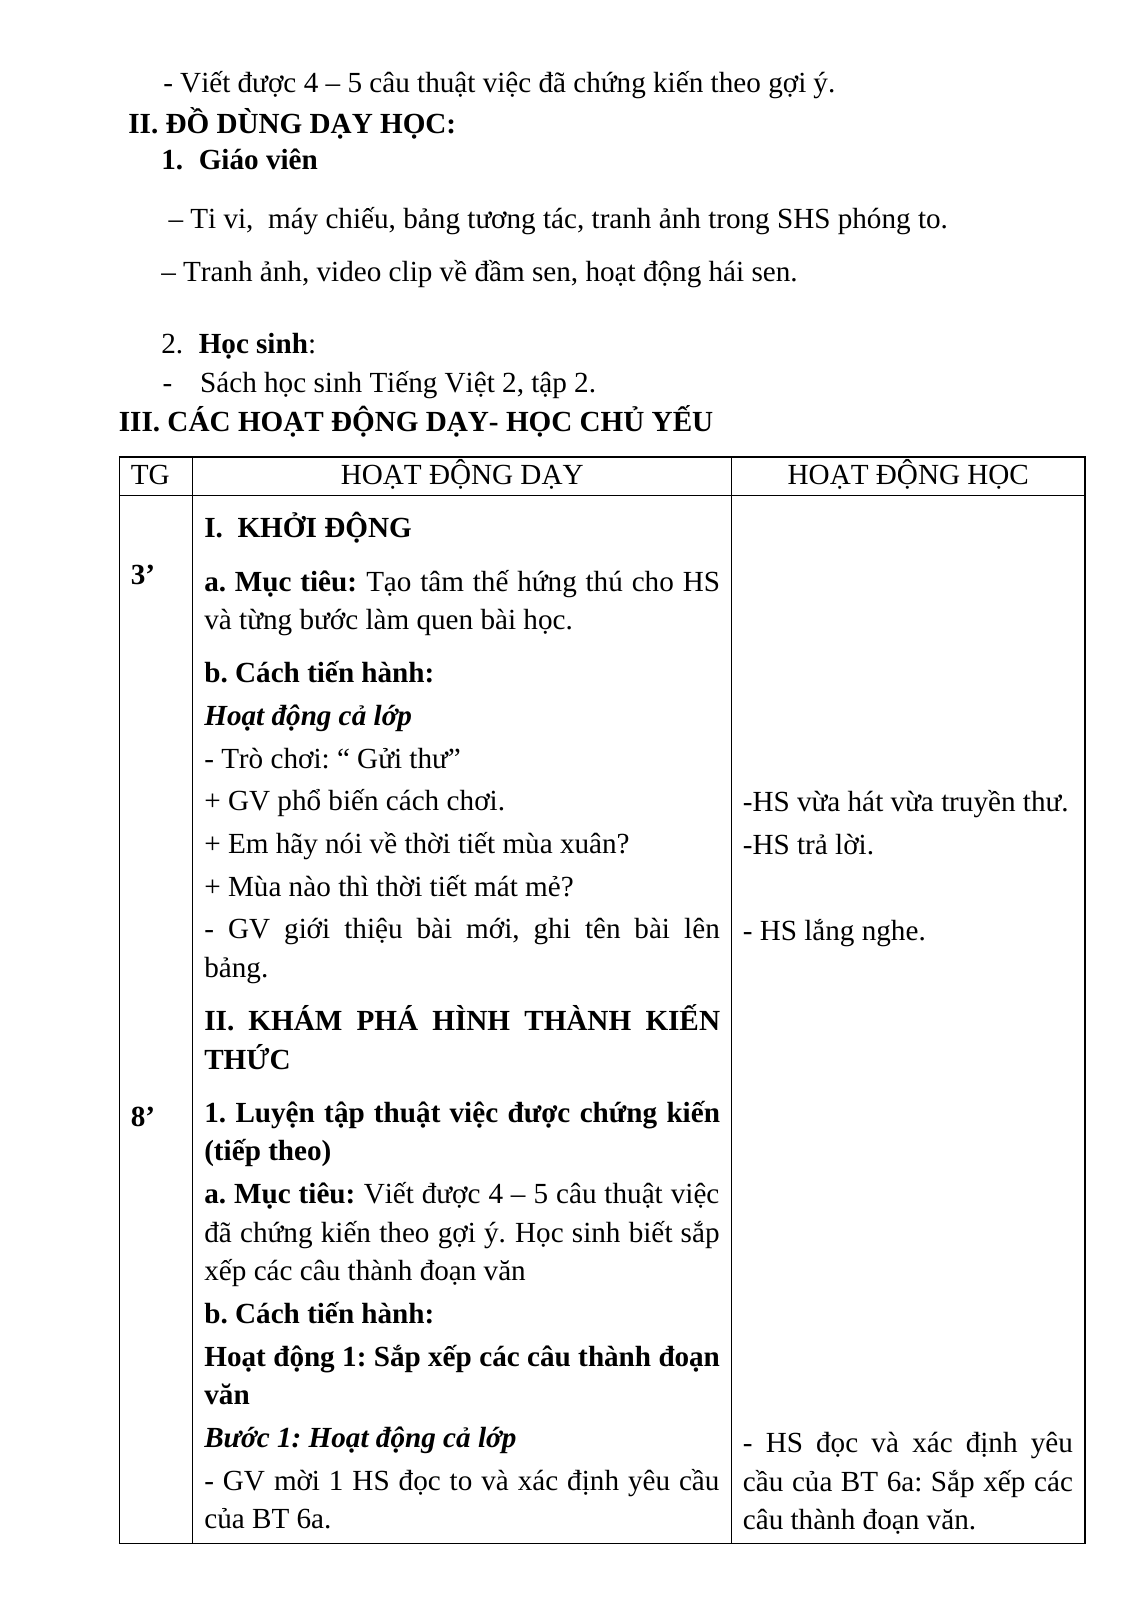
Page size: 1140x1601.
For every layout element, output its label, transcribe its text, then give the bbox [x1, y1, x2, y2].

table_header TG [120, 458, 192, 495]
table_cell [732, 496, 1084, 1543]
text - Viết được 4 – 5 câu thuật việc đã chứng kiến theo gợi ý. [163, 66, 1085, 99]
table_header HOẠT ĐỘNG DẠY [193, 458, 731, 495]
list Học sinh: [161, 327, 1085, 360]
text II. ĐỒ DÙNG DẠY HỌC: [128, 106, 1029, 139]
table_header HOẠT ĐỘNG HỌC [732, 458, 1084, 495]
text – Ti vi, máy chiếu, bảng tương tác, tranh ảnh trong SHS phóng to. [161, 201, 1085, 235]
text – Tranh ảnh, video clip về đầm sen, hoạt động hái sen. [161, 254, 1085, 288]
list Giáo viên [161, 142, 1085, 176]
table_cell 3’ 8’ 10’ 10’ 4’ [120, 496, 192, 1543]
list Sách học sinh Tiếng Việt 2, tập 2. [162, 365, 1085, 399]
text III. CÁC HOẠT ĐỘNG DẠY- HỌC CHỦ YẾU [119, 404, 1085, 437]
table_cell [193, 496, 731, 1543]
